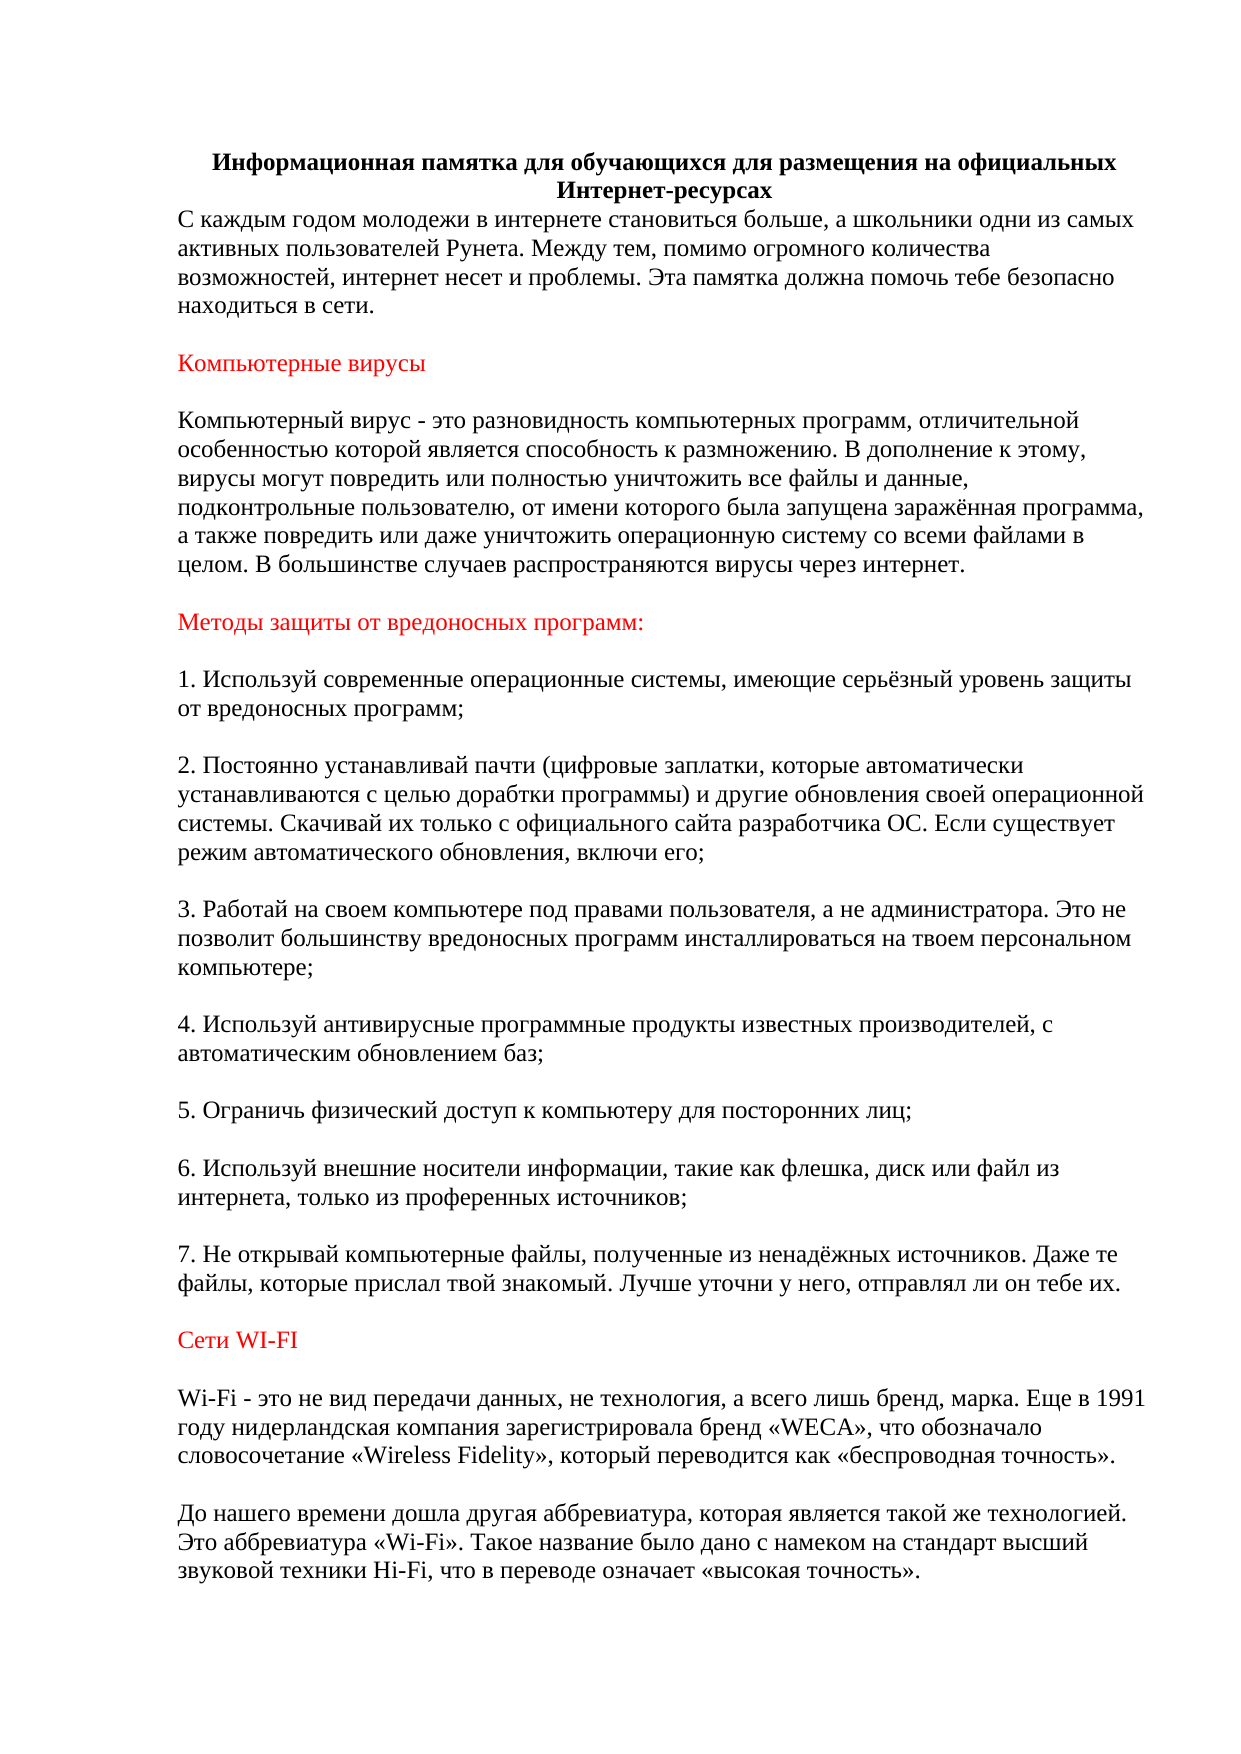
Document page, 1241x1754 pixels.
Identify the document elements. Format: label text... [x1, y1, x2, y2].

text Wi-Fi - это не вид передачи данных, не технология, а всего лишь бренд, марка. Еще в 1991 году нидерландская компания зарегистрировала бренд «WECA», что обозначало словосочетание «Wireless Fidelity», который переводится как «беспроводная точность». [177, 1383, 1152, 1469]
text Компьютерные вирусы [177, 348, 1152, 377]
text 4. Используй антивирусные программные продукты известных производителей, с автоматическим обновлением баз; [177, 1009, 1152, 1067]
text До нашего времени дошла другая аббревиатура, которая является такой же технологией. Это аббревиатура «Wi-Fi». Такое название было дано с намеком на стандарт высший звуковой техники Hi-Fi, что в переводе означает «высокая точность». [177, 1498, 1152, 1584]
text Сети WI-FI [177, 1326, 1152, 1354]
text 7. Не открывай компьютерные файлы, полученные из ненадёжных источников. Даже те файлы, которые прислал твой знакомый. Лучше уточни у него, отправлял ли он тебе их. [177, 1239, 1152, 1297]
text Компьютерный вирус - это разновидность компьютерных программ, отличительной особенностью которой является способность к размножению. В дополнение к этому, вирусы могут повредить или полностью уничтожить все файлы и данные, подконтрольные пользователю, от имени которого была запущена заражённая программа, а также повредить или даже уничтожить операционную систему со всеми файлами в целом. В большинстве случаев распространяются вирусы через интернет. [177, 406, 1152, 578]
text С каждым годом молодежи в интернете становиться больше, а школьники одни из самых активных пользователей Рунета. Между тем, помимо огромного количества возможностей, интернет несет и проблемы. Эта памятка должна помочь тебе безопасно находиться в сети. [177, 204, 1152, 319]
text Методы защиты от вредоносных программ: [177, 607, 1152, 636]
text 2. Постоянно устанавливай пачти (цифровые заплатки, которые автоматически устанавливаются с целью дорабтки программы) и другие обновления своей операционной системы. Скачивай их только с официального сайта разработчика ОС. Если существует режим автоматического обновления, включи его; [177, 751, 1152, 866]
text 5. Ограничь физический доступ к компьютеру для посторонних лиц; [177, 1096, 1152, 1124]
text 3. Работай на своем компьютере под правами пользователя, а не администратора. Это не позволит большинству вредоносных программ инсталлироваться на твоем персональном компьютере; [177, 894, 1152, 981]
text 1. Используй современные операционные системы, имеющие серьёзный уровень защиты от вредоносных программ; [177, 664, 1152, 722]
text 6. Используй внешние носители информации, такие как флешка, диск или файл из интернета, только из проференных источников; [177, 1153, 1152, 1211]
text Информационная памятка для обучающихся для размещения на официальных Интернет-ресурсах [177, 147, 1152, 204]
